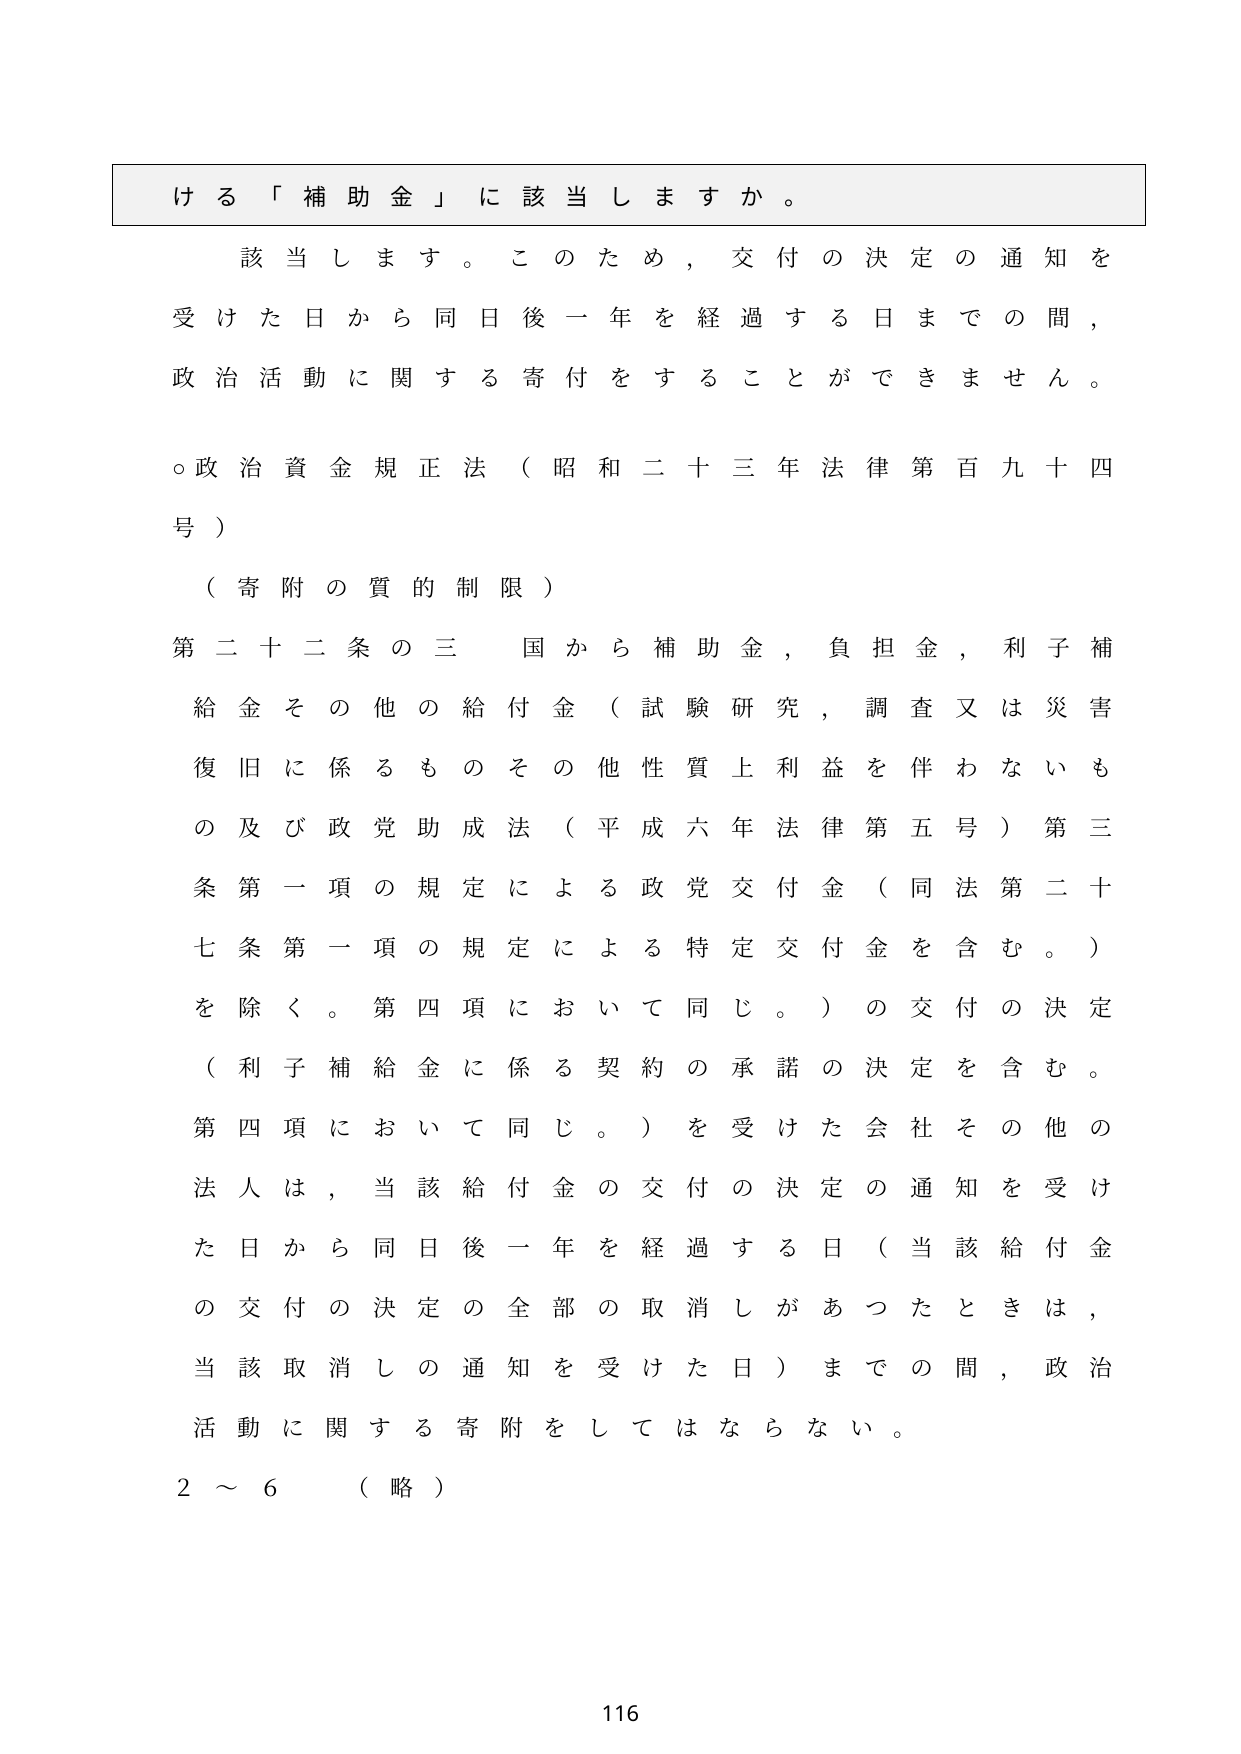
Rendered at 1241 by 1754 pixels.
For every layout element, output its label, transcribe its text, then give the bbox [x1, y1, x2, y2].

text 第二十二条の三 国から補助金，負担金，利子補給金その他の給付金（試験研究，調査又は災害復旧に係るものその他性質上利益を伴わないもの及び政党助成法（平成六年法律第五号）第三条第一項の規定による政党交付金（同法第二十七条第一項の規定による特定交付金を含む。）を除く。第四項において同じ。）の交付の決定（利子補給金に係る契約の承諾の決定を含む。第四項において同じ。）を受けた会社その他の法人は，当該給付金の交付の決定の通知を受けた日から同日後一年を経過する日（当該給付金の交付の決定の全部の取消しがあつたときは，当該取消しの通知を受けた日）までの間，政治活動に関する寄附をしてはならない。 [150, 616, 1134, 1456]
text （寄附の質的制限） [150, 556, 1134, 616]
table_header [113, 165, 1145, 225]
text ２～６ （略） [150, 1456, 1134, 1516]
text ○政治資金規正法（昭和二十三年法律第百九十四号） [150, 436, 1134, 556]
text 該当します。このため，交付の決定の通知を受けた日から同日後一年を経過する日までの間，政治活動に関する寄付をすることができません。 [106, 226, 1134, 406]
